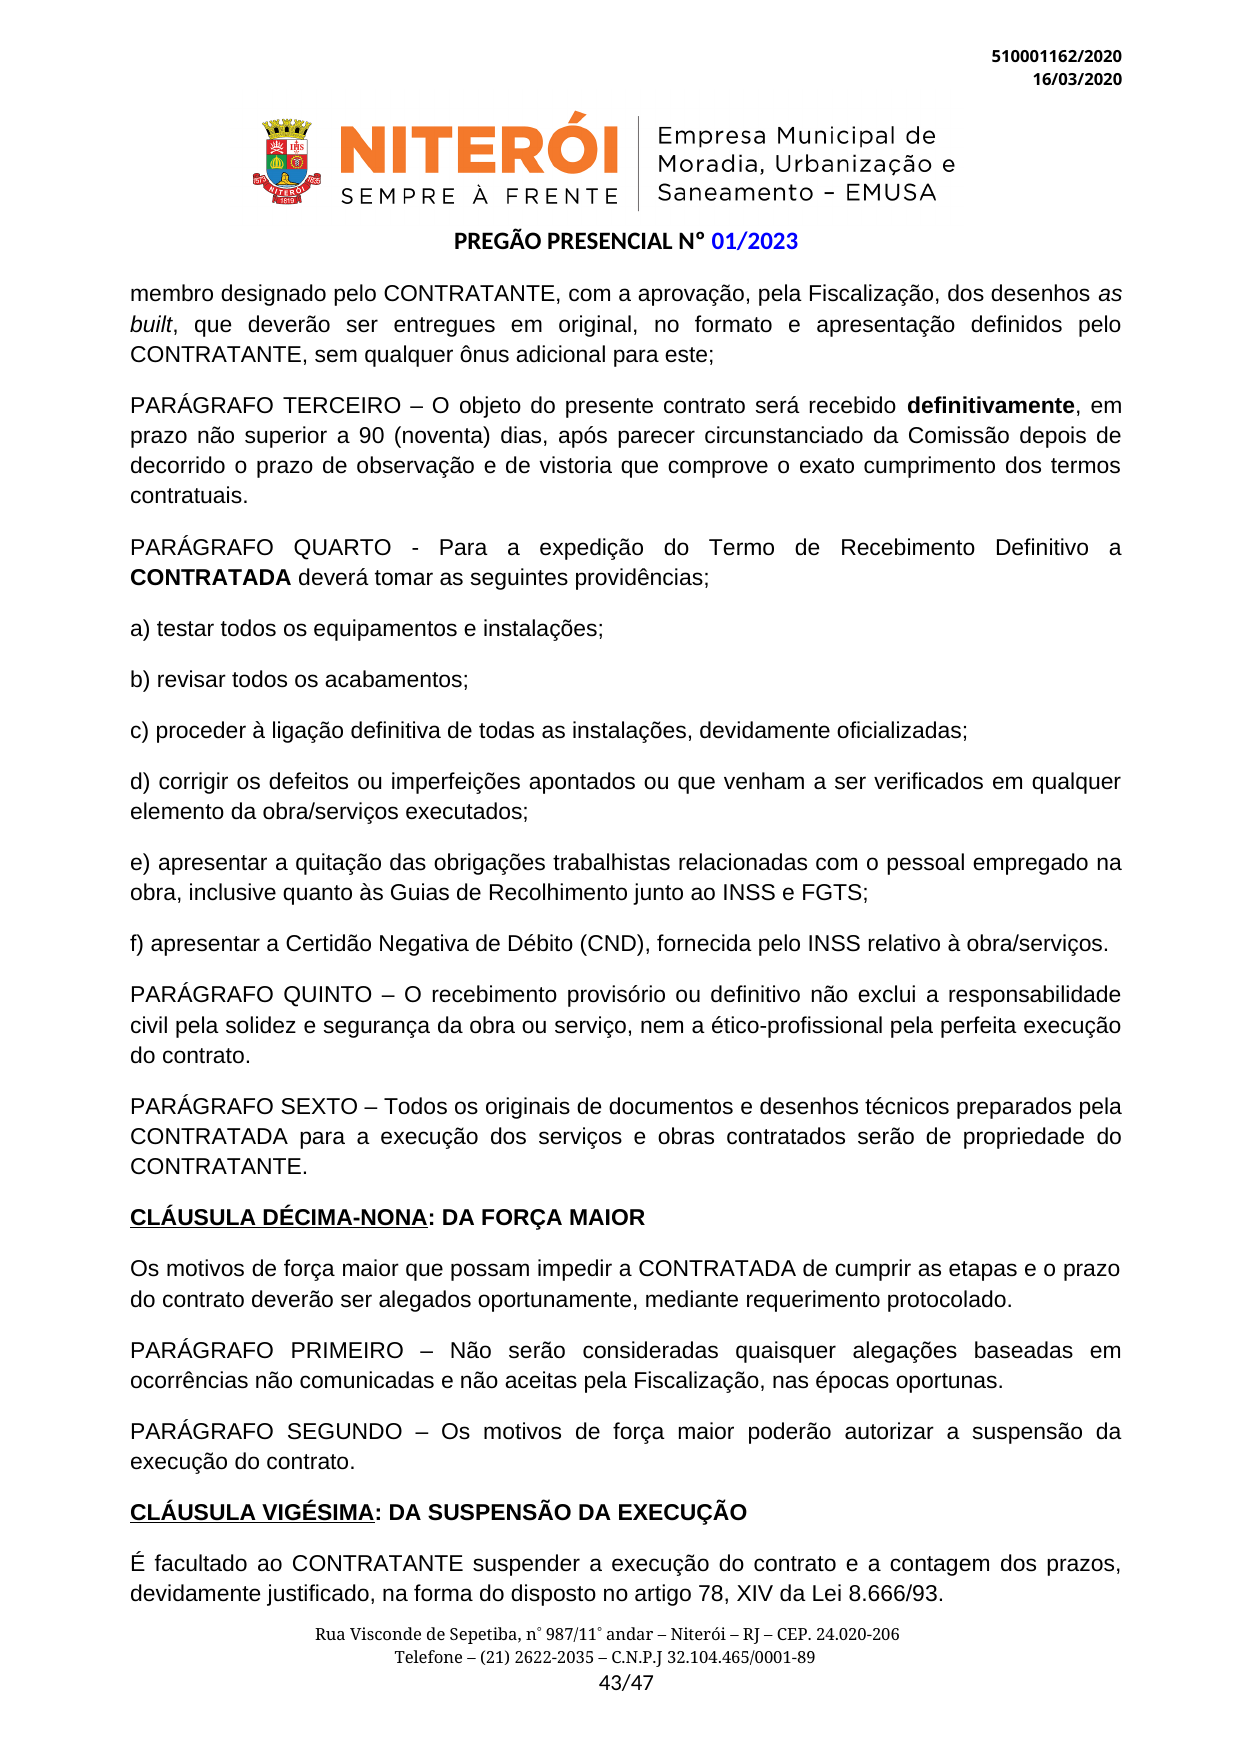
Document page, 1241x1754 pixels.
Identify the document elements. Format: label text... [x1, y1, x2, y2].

text PARÁGRAFO SEXTO – Todos os originais de documentos e desenhos técnicos preparados pela CONTRATADA para a execução dos serviços e obras contratados serão de propriedade do CONTRATANTE. [130, 1093, 1122, 1179]
text PARÁGRAFO TERCEIRO – O objeto do presente contrato será recebido definitivamente, em prazo não superior a 90 (noventa) dias, após parecer circunstanciado da Comissão depois de decorrido o prazo de observação e de vistoria que comprove o exato cumprimento dos termos contratuais. [130, 392, 1122, 509]
text Os motivos de força maior que possam impedir a CONTRATADA de cumprir as etapas e o prazo do contrato deverão ser alegados oportunamente, mediante requerimento protocolado. [130, 1255, 1122, 1312]
text CLÁUSULA VIGÉSIMA: DA SUSPENSÃO DA EXECUÇÃO [130, 1499, 1122, 1525]
text d) corrigir os defeitos ou imperfeições apontados ou que venham a ser verificados em qualquer elemento da obra/serviços executados; [130, 768, 1122, 824]
text CLÁUSULA DÉCIMA-NONA: DA FORÇA MAIOR [130, 1204, 1122, 1231]
text e) apresentar a quitação das obrigações trabalhistas relacionadas com o pessoal empregado na obra, inclusive quanto às Guias de Recolhimento junto ao INSS e FGTS; [130, 849, 1122, 906]
text PARÁGRAFO QUARTO - Para a expedição do Termo de Recebimento Definitivo a CONTRATADA deverá tomar as seguintes providências; [130, 533, 1122, 590]
text a) testar todos os equipamentos e instalações; [130, 615, 1122, 641]
text b) revisar todos os acabamentos; [130, 666, 1122, 692]
text PARÁGRAFO PRIMEIRO – Não serão consideradas quaisquer alegações baseadas em ocorrências não comunicadas e não aceitas pela Fiscalização, nas épocas oportunas. [130, 1337, 1122, 1393]
text É facultado ao CONTRATANTE suspender a execução do contrato e a contagem dos prazos, devidamente justificado, na forma do disposto no artigo 78, XIV da Lei 8.666/93. [130, 1550, 1122, 1607]
text f) apresentar a Certidão Negativa de Débito (CND), fornecida pelo INSS relativo à obra/serviços. [130, 930, 1122, 957]
picture [228, 89, 965, 226]
text c) proceder à ligação definitiva de todas as instalações, devidamente oficializadas; [130, 717, 1122, 743]
text PARÁGRAFO QUINTO – O recebimento provisório ou definitivo não exclui a responsabilidade civil pela solidez e segurança da obra ou serviço, nem a ético-profissional pela perfeita execução do contrato. [130, 981, 1122, 1068]
text PARÁGRAFO SEGUNDO – Os motivos de força maior poderão autorizar a suspensão da execução do contrato. [130, 1418, 1122, 1474]
